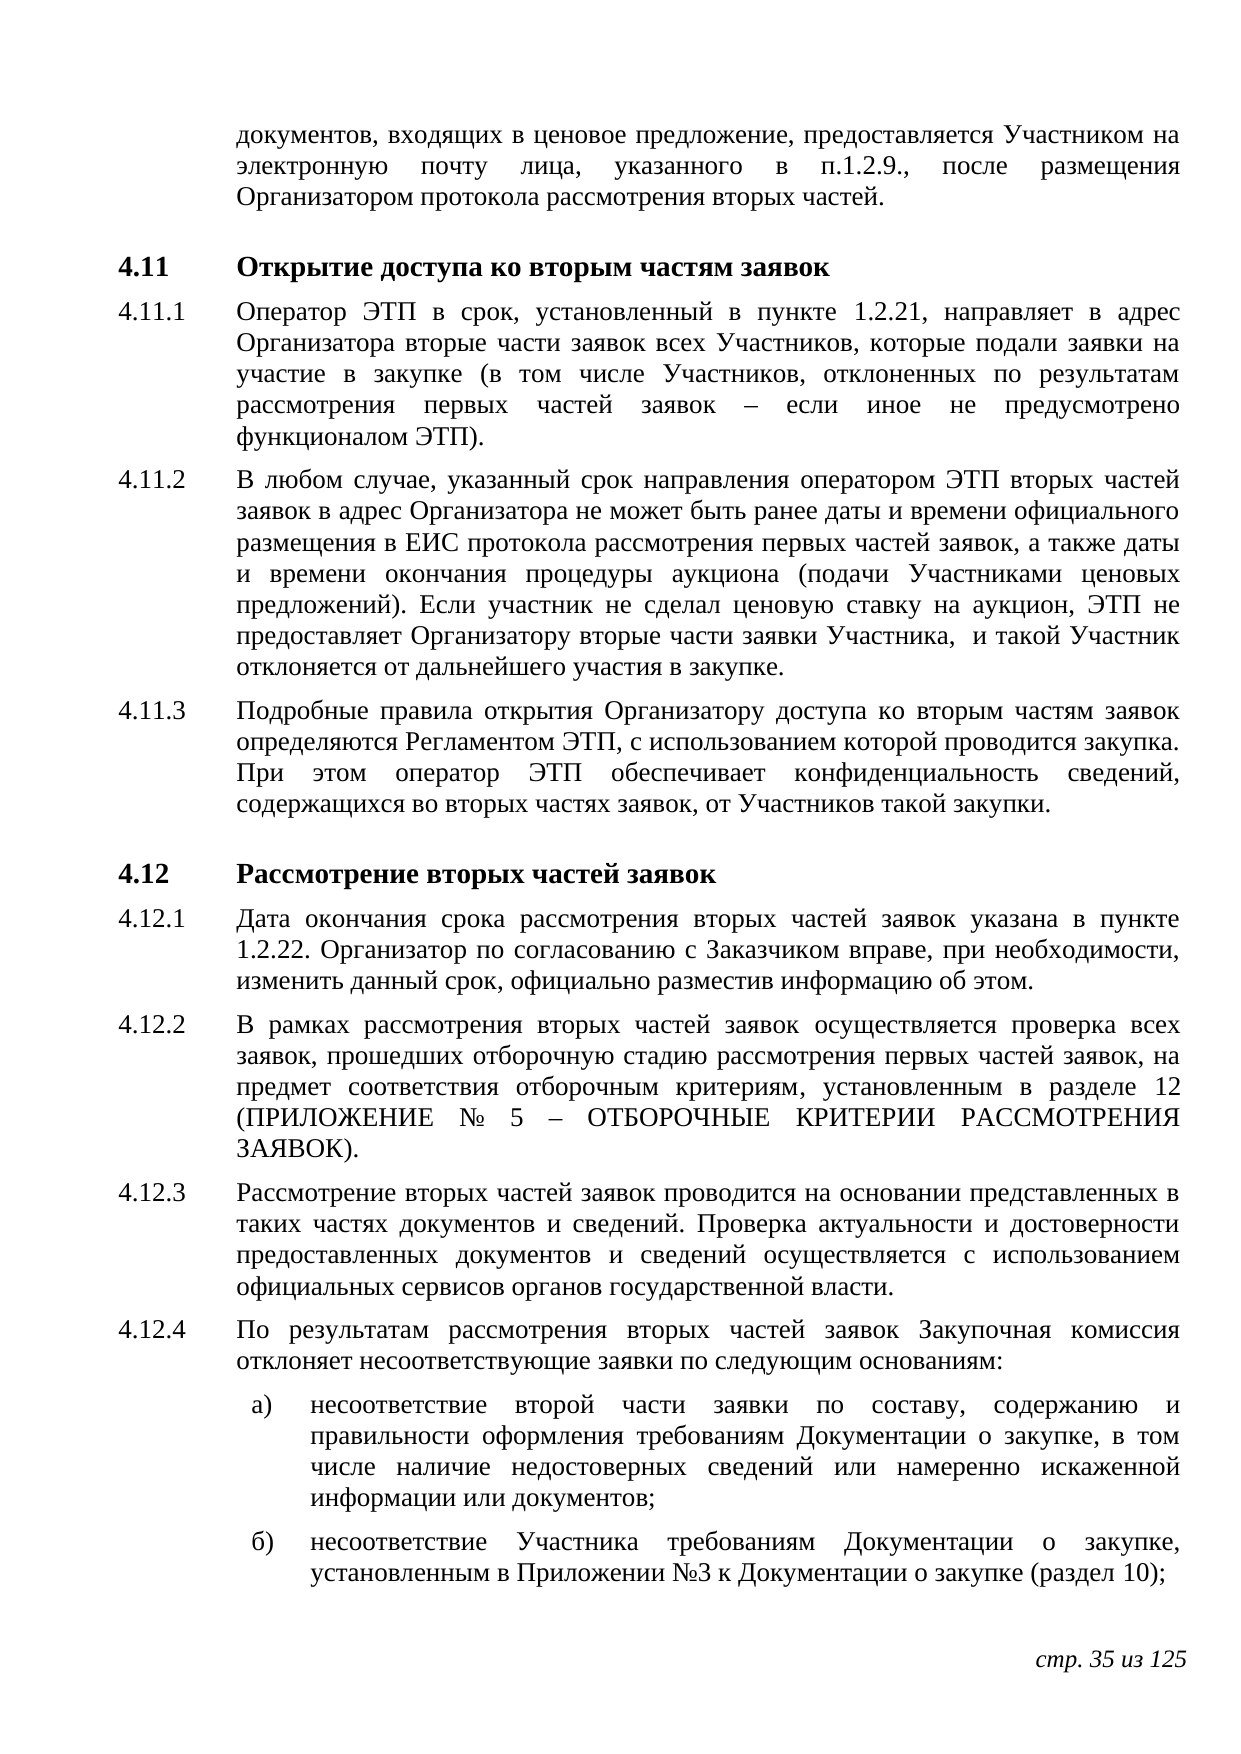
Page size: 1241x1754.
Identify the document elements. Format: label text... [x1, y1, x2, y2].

text В любом случае, указанный срок направления оператором ЭТП вторых частей заявок в адрес Организатора не может быть ранее даты и времени официального размещения в ЕИС протокола рассмотрения первых частей заявок, а также даты и времени окончания процедуры аукциона (подачи Участниками ценовых предложений). Если участник не сделал ценовую ставку на аукцион, ЭТП не предоставляет Организатору вторые части заявки Участника, и такой Участник отклоняется от дальнейшего участия в закупке. [118, 463, 1181, 681]
text По результатам рассмотрения вторых частей заявок Закупочная комиссия отклоняет несоответствующие заявки по следующим основаниям: [118, 1313, 1181, 1376]
subtitle Рассмотрение вторых частей заявок [118, 856, 1181, 889]
subtitle Открытие доступа ко вторым частям заявок [118, 249, 1181, 283]
text несоответствие второй части заявки по составу, содержанию и правильности оформления требованиям Документации о закупке, в том числе наличие недостоверных сведений или намеренно искаженной информации или документов; [251, 1388, 1181, 1513]
text Оператор ЭТП в срок, установленный в пункте 1.2.21, направляет в адрес Организатора вторые части заявок всех Участников, которые подали заявки на участие в закупке (в том числе Участников, отклоненных по результатам рассмотрения первых частей заявок – если иное не предусмотрено функционалом ЭТП). [118, 295, 1181, 451]
list Рассмотрение вторых частей заявок проводится на основании представленных в таких частях документов и сведений. Проверка актуальности и достоверности предоставленных документов и сведений осуществляется с использованием официальных сервисов органов государственной власти. [118, 1176, 1181, 1301]
text Подробные правила открытия Организатору доступа ко вторым частям заявок определяются Регламентом ЭТП, с использованием которой проводится закупка. При этом оператор ЭТП обеспечивает конфиденциальность сведений, содержащихся во вторых частях заявок, от Участников такой закупки. [118, 694, 1181, 818]
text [118, 118, 1181, 212]
text Дата окончания срока рассмотрения вторых частей заявок указана в пункте 1.2.22. Организатор по согласованию с Заказчиком вправе, при необходимости, изменить данный срок, официально разместив информацию об этом. [118, 902, 1181, 995]
